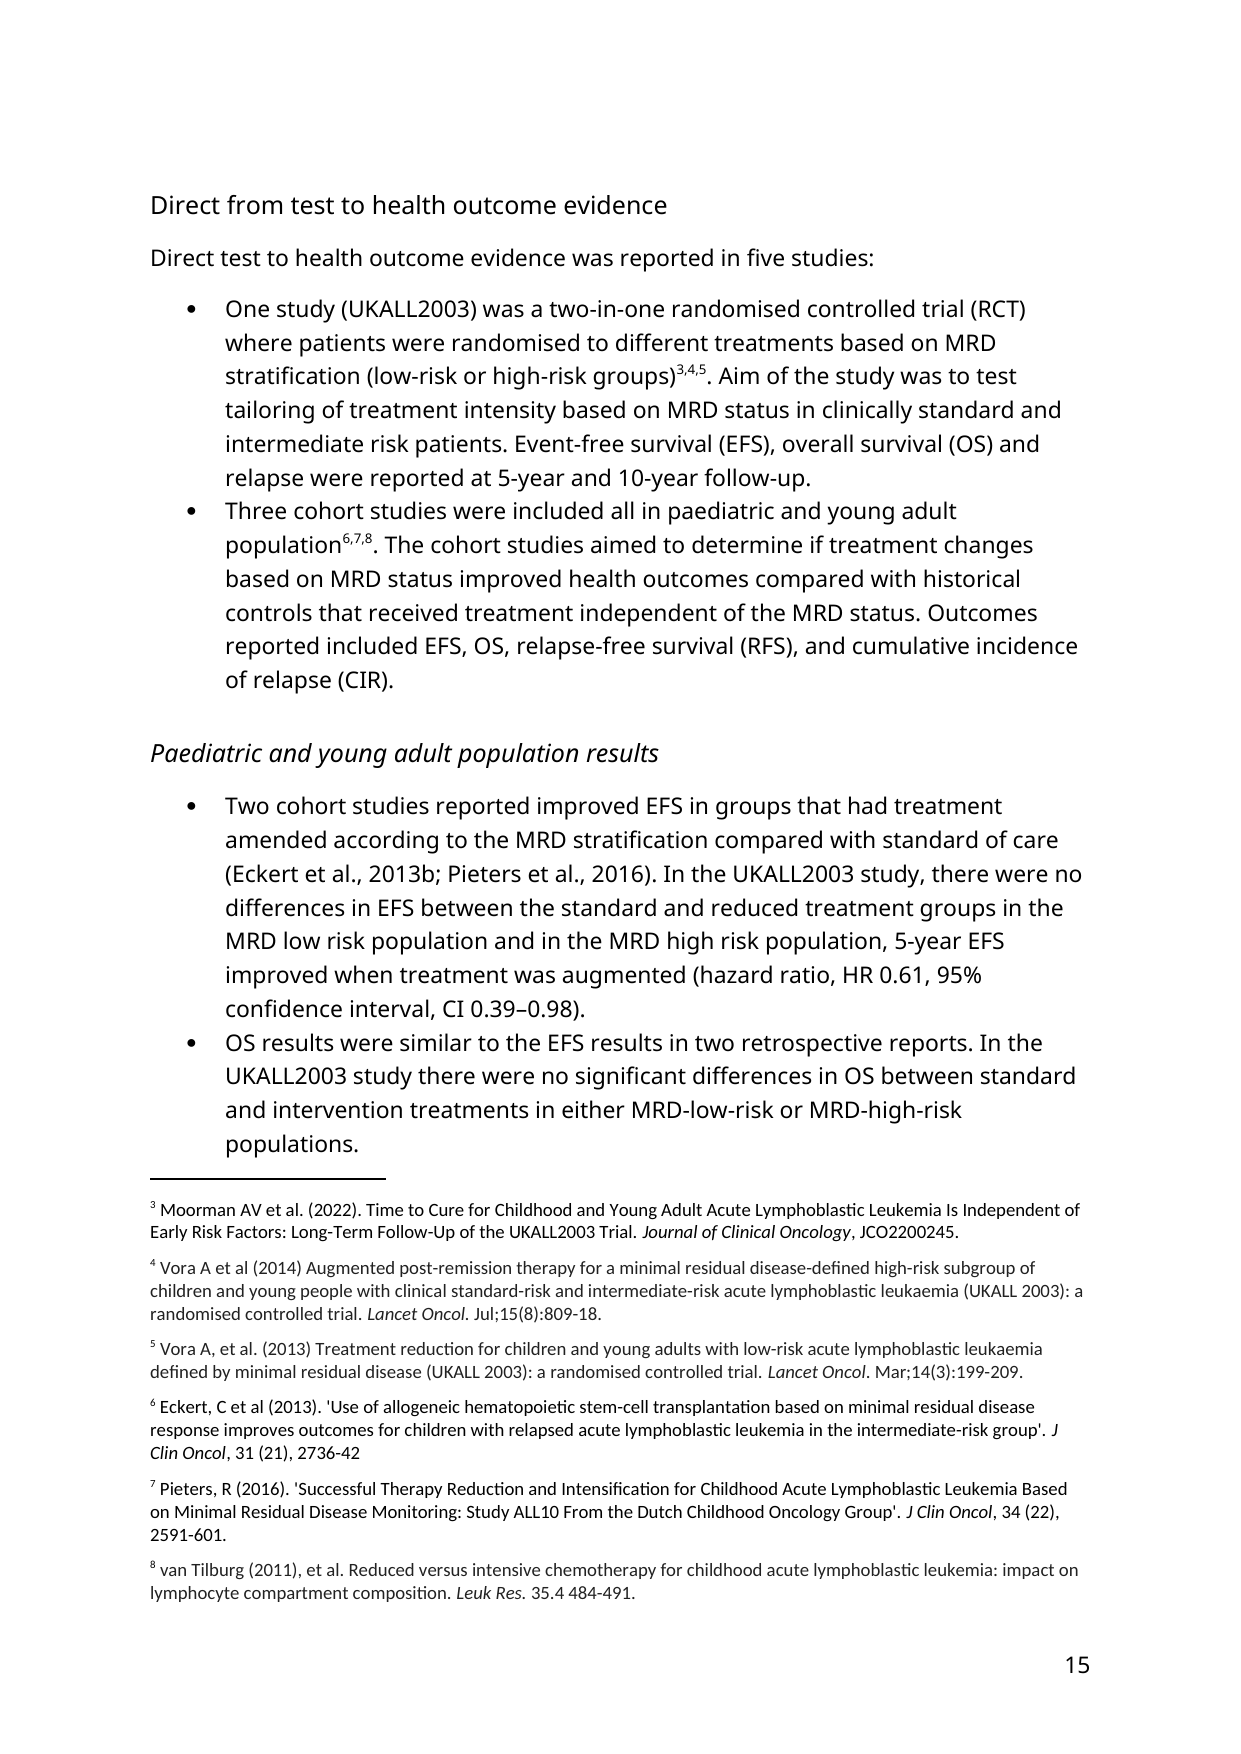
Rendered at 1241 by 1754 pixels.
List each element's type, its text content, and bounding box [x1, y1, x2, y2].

list One study (UKALL2003) was a two-in-one randomised controlled trial (RCT) where patients were randomised to different treatments based on MRD stratification (low-risk or high-risk groups),,. Aim of the study was to test tailoring of treatment intensity based on MRD status in clinically standard and intermediate risk patients. Event-free survival (EFS), overall survival (OS) and relapse were reported at 5-year and 10-year follow-up. [187, 293, 1090, 493]
subtitle Paediatric and young adult population results [150, 735, 1090, 769]
text Direct test to health outcome evidence was reported in five studies: [150, 242, 1090, 274]
list OS results were similar to the EFS results in two retrospective reports. In the UKALL2003 study there were no significant differences in OS between standard and intervention treatments in either MRD-low-risk or MRD-high-risk populations. [187, 1026, 1090, 1159]
subtitle Direct from test to health outcome evidence [150, 187, 1090, 222]
list Two cohort studies reported improved EFS in groups that had treatment amended according to the MRD stratification compared with standard of care (Eckert et al., 2013b; Pieters et al., 2016). In the UKALL2003 study, there were no differences in EFS between the standard and reduced treatment groups in the MRD low risk population and in the MRD high risk population, 5-year EFS improved when treatment was augmented (hazard ratio, HR 0.61, 95% confidence interval, CI 0.39–0.98). [187, 790, 1090, 1024]
list Three cohort studies were included all in paediatric and young adult population,,. The cohort studies aimed to determine if treatment changes based on MRD status improved health outcomes compared with historical controls that received treatment independent of the MRD status. Outcomes reported included EFS, OS, relapse-free survival (RFS), and cumulative incidence of relapse (CIR). [187, 495, 1090, 695]
